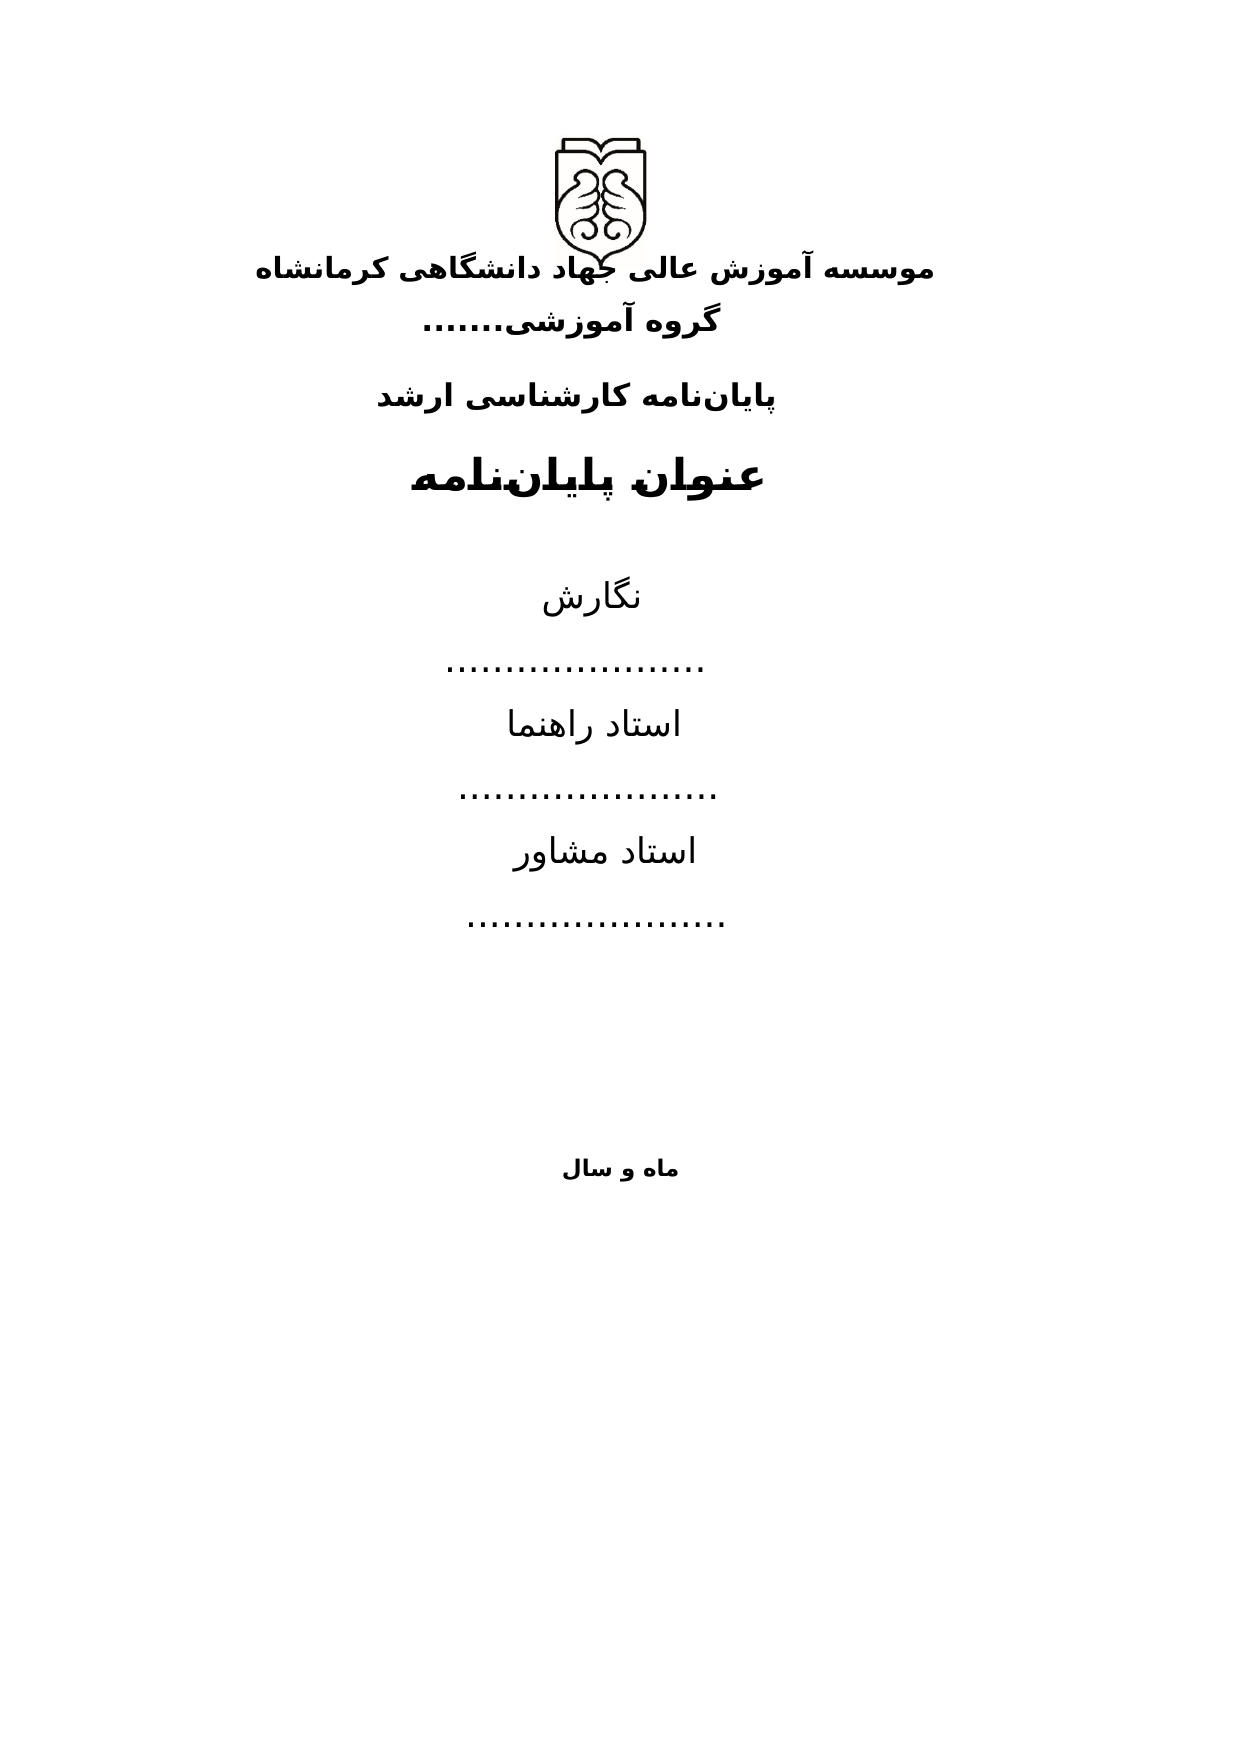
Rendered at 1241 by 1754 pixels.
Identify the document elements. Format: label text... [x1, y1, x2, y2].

subtitle عنوان پایان‌نامه [150, 450, 1090, 501]
text گروه آموزشی....... [150, 302, 1090, 338]
text موسسه آموزش عالی جهاد دانشگاهی کرمانشاه [150, 251, 1090, 285]
text ماه و سال [150, 1156, 1090, 1182]
picture [554, 134, 647, 251]
text استاد مشاور [150, 830, 1090, 872]
text ...................... [150, 638, 1090, 681]
text ...................... [150, 765, 1090, 808]
text نگارش [150, 576, 1090, 617]
text پایان‌نامه کارشناسی ارشد [150, 377, 1090, 413]
text ...................... [150, 892, 1090, 936]
text استاد راهنما [150, 703, 1090, 744]
